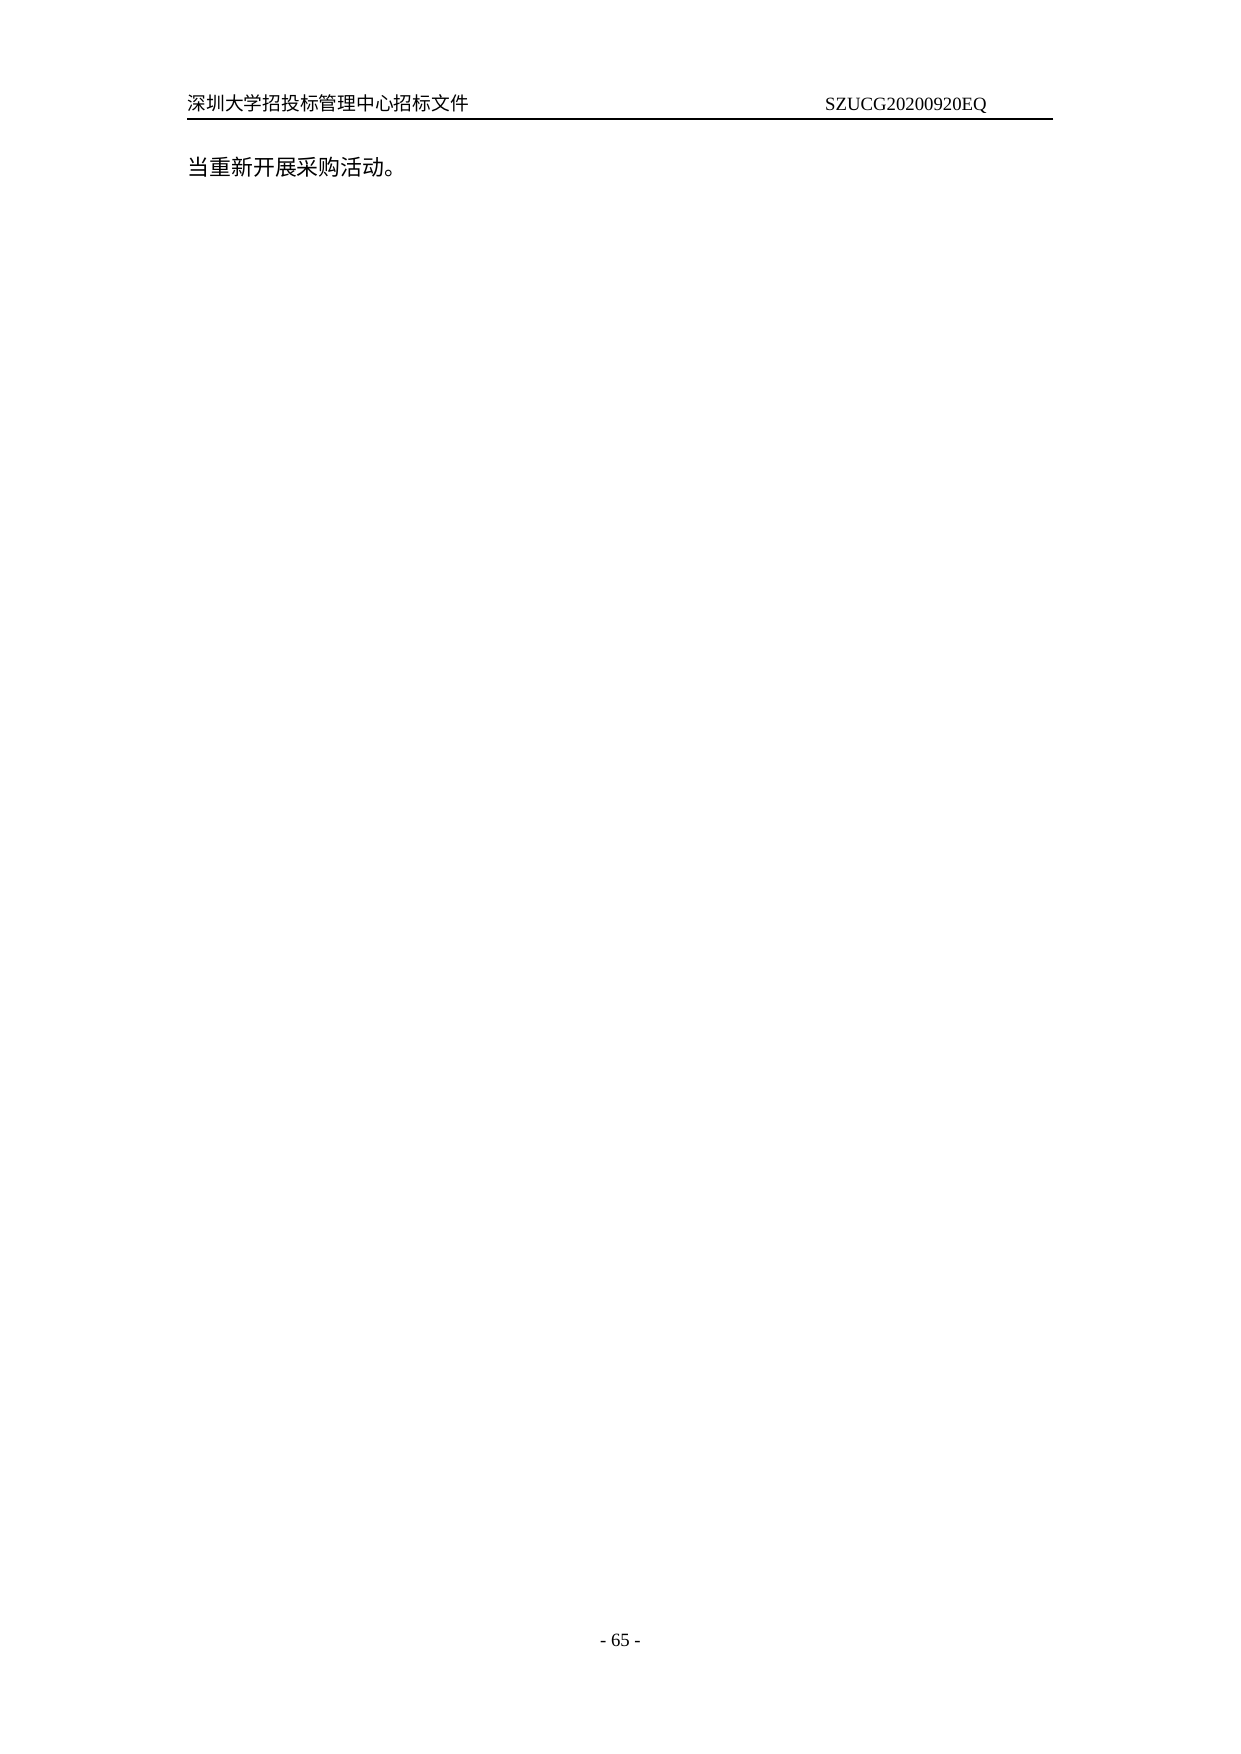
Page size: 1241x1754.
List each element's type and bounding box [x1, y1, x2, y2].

text [187, 150, 1053, 182]
